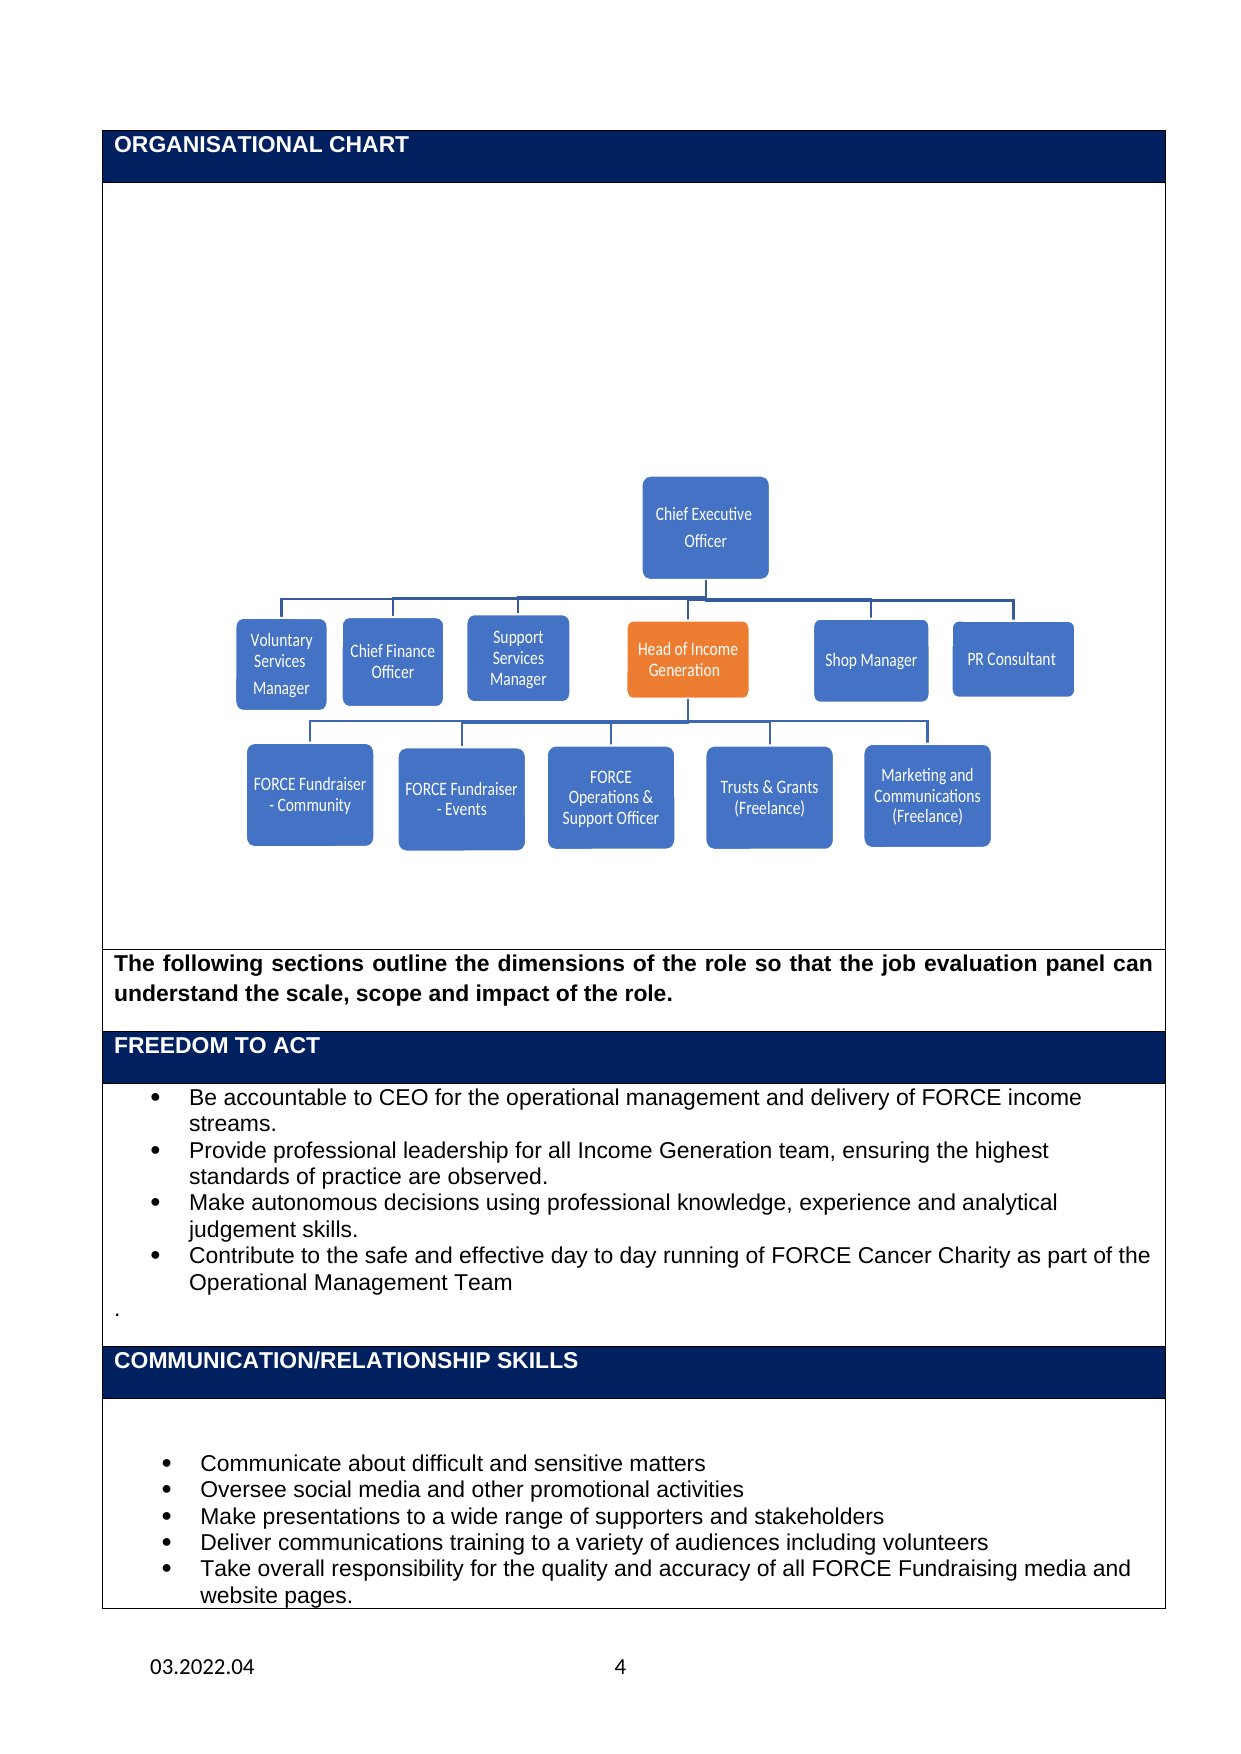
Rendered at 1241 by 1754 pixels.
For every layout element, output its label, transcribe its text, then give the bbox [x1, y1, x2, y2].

table_cell FREEDOM TO ACT [103, 1032, 1165, 1083]
table_cell COMMUNICATION/RELATIONSHIP SKILLS [103, 1347, 1165, 1398]
table_cell The following sections outline the dimensions of the role so that the job evaluation panel can understand the scale, scope and impact of the role. [103, 950, 1165, 1031]
table_header ORGANISATIONAL CHART [103, 131, 1165, 182]
table_cell Be accountable to CEO for the operational management and delivery of FORCE income streams. Provide professional leadership for all Income Generation team, ensuring the highest standards of practice are observed. Make autonomous decisions using professional knowledge, experience and analytical judgement skills. Contribute to the safe and effective day to day running of FORCE Cancer Charity as part of the Operational Management Team . [103, 1084, 1165, 1346]
table_cell [103, 1399, 1165, 1608]
table_cell [103, 183, 1165, 948]
